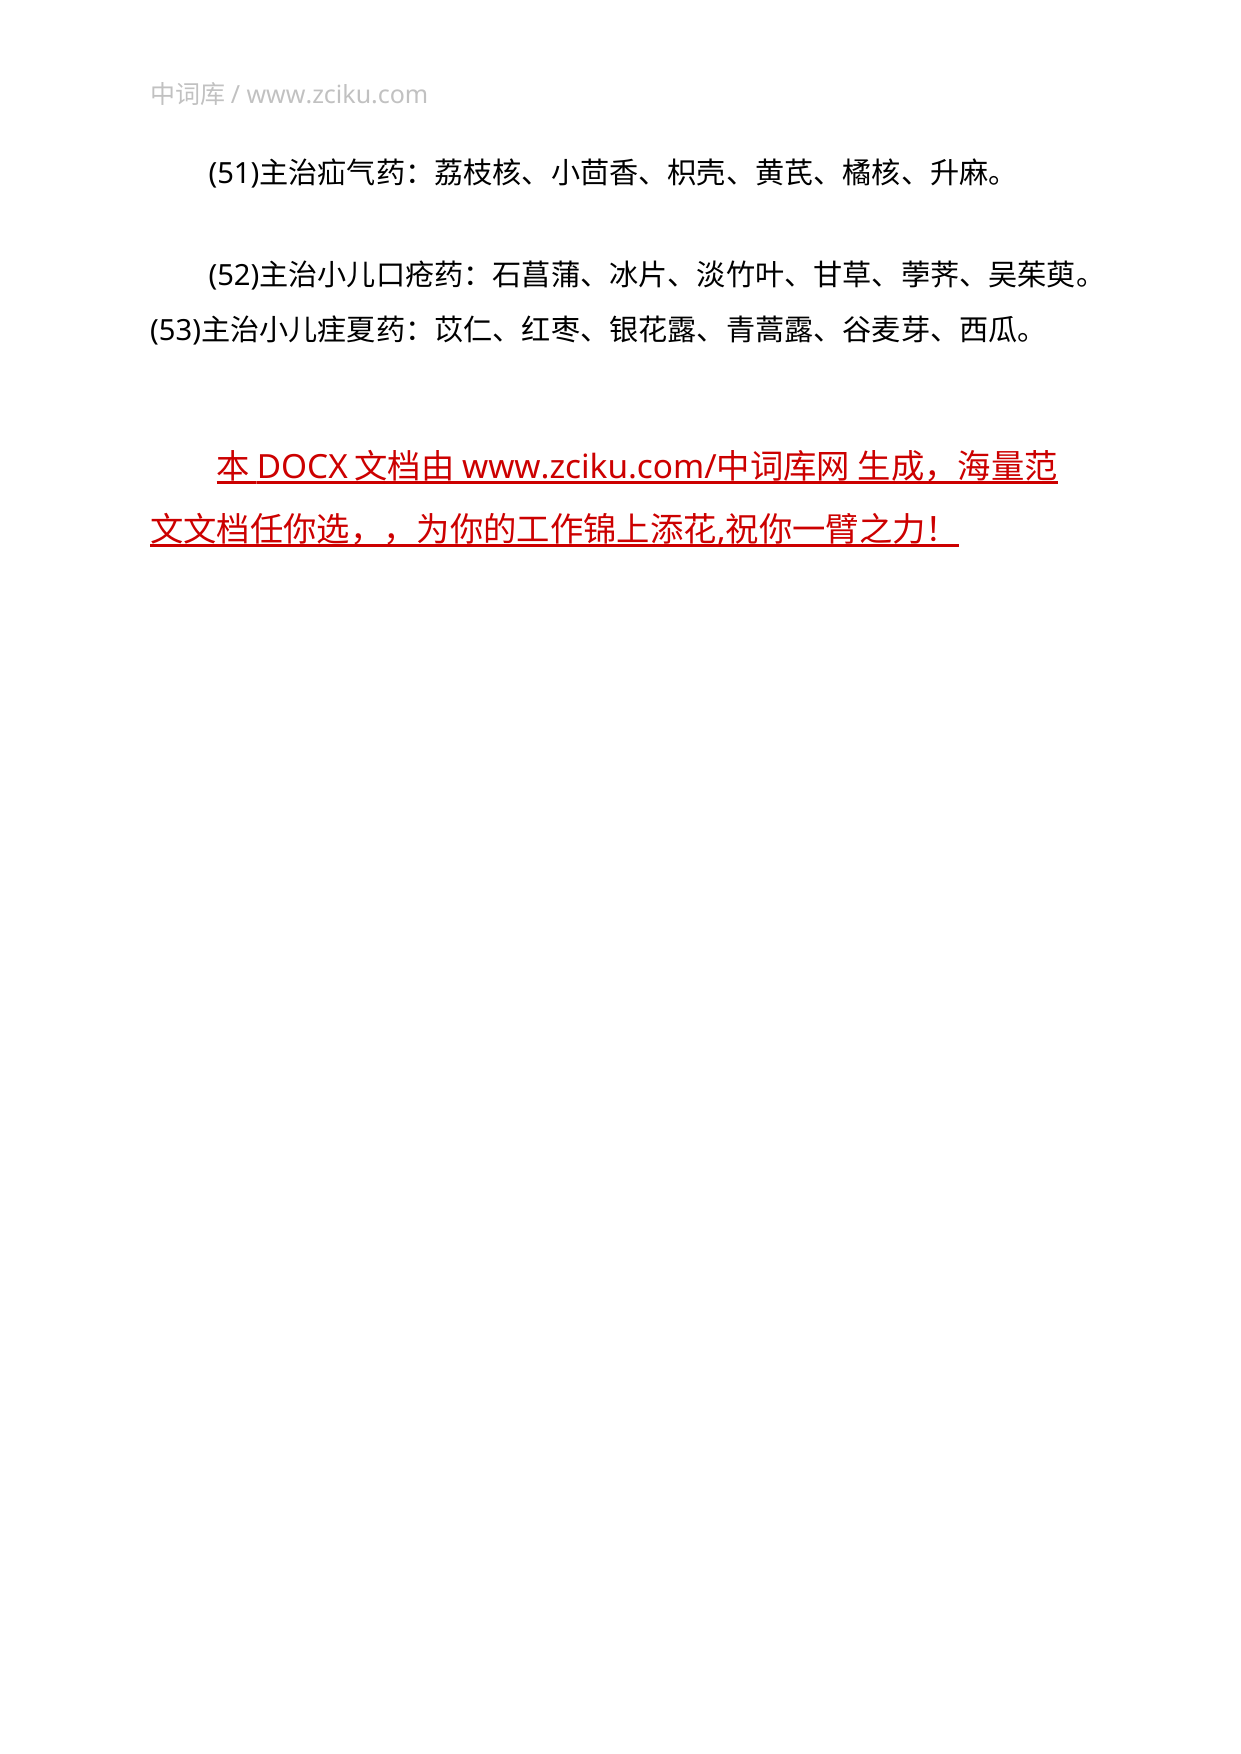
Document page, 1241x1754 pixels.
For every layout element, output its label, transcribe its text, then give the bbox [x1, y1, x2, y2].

text 本DOCX文档由 www.zciku.com/中词库网 生成，海量范文文档任你选，，为你的工作锦上添花,祝你一臂之力！ [150, 440, 1090, 551]
text (52)主治小儿口疮药：石菖蒲、冰片、淡竹叶、甘草、荸荠、吴茱萸。(53)主治小儿疰夏药：苡仁、红枣、银花露、青蒿露、谷麦芽、西瓜。 [150, 252, 1090, 349]
text (51)主治疝气药：荔枝核、小茴香、枳壳、黄芪、橘核、升麻。 [150, 150, 1090, 192]
